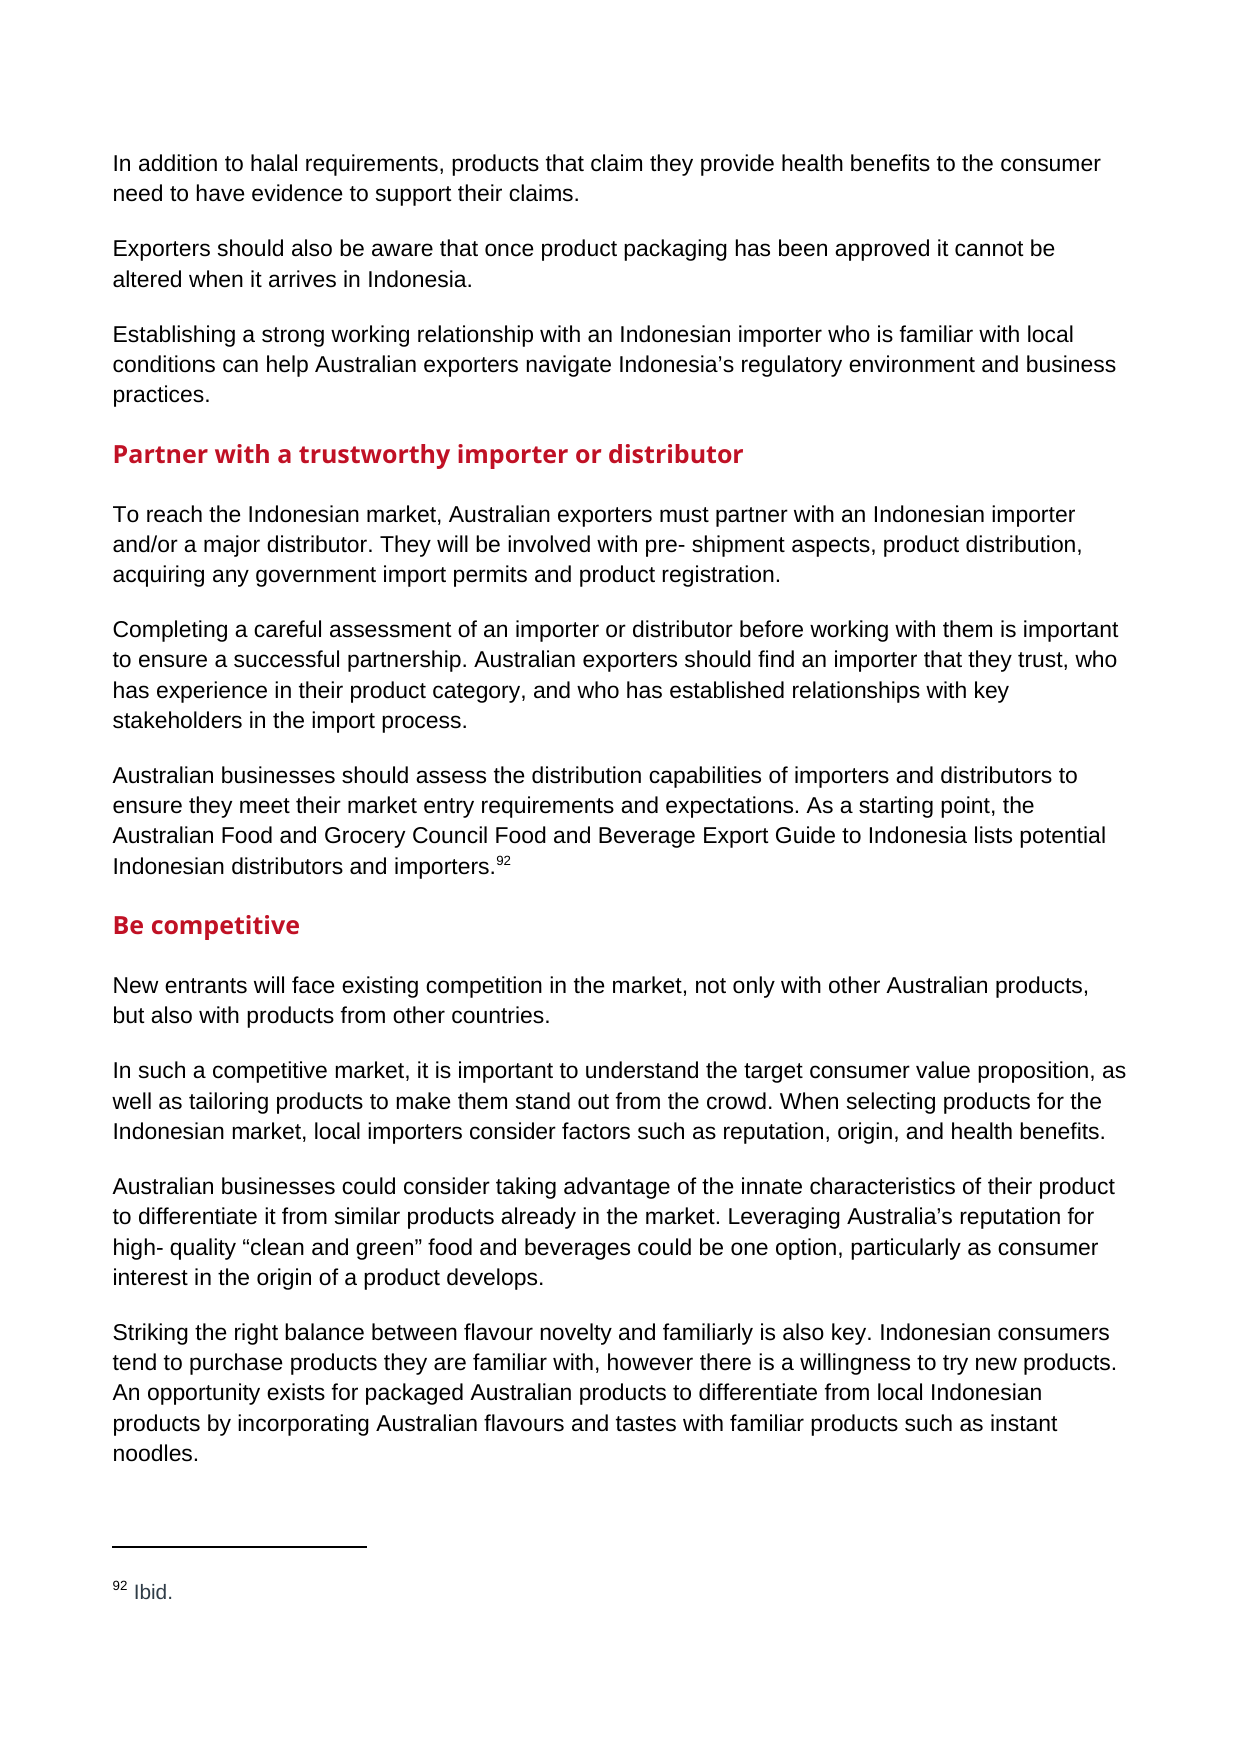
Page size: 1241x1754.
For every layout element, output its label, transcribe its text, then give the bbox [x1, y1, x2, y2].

text In such a competitive market, it is important to understand the target consumer value proposition, as well as tailoring products to make them stand out from the crowd. When selecting products for the Indonesian market, local importers consider factors such as reputation, origin, and health benefits. [112, 1057, 1128, 1144]
subtitle Partner with a trustworthy importer or distributor [112, 436, 1128, 471]
text Striking the right balance between flavour novelty and familiarly is also key. Indonesian consumers tend to purchase products they are familiar with, however there is a willingness to try new products. An opportunity exists for packaged Australian products to differentiate from local Indonesian products by incorporating Australian flavours and tastes with familiar products such as instant noodles. [112, 1319, 1128, 1466]
subtitle Be competitive [112, 908, 1128, 942]
text Completing a careful assessment of an importer or distributor before working with them is important to ensure a successful partnership. Australian exporters should find an importer that they trust, who has experience in their product category, and who has established relationships with key stakeholders in the import process. [112, 616, 1128, 733]
text In addition to halal requirements, products that claim they provide health benefits to the consumer need to have evidence to support their claims. [112, 150, 1128, 207]
text New entrants will face existing competition in the market, not only with other Australian products, but also with products from other countries. [112, 972, 1128, 1029]
text To reach the Indonesian market, Australian exporters must partner with an Indonesian importer and/or a major distributor. They will be involved with pre- shipment aspects, product distribution, acquiring any government import permits and product registration. [112, 501, 1128, 587]
text Australian businesses could consider taking advantage of the innate characteristics of their product to differentiate it from similar products already in the market. Leveraging Australia’s reputation for high- quality “clean and green” food and beverages could be one option, particularly as consumer interest in the origin of a product develops. [112, 1173, 1128, 1290]
text Australian businesses should assess the distribution capabilities of importers and distributors to ensure they meet their market entry requirements and expectations. As a starting point, the Australian Food and Grocery Council Food and Beverage Export Guide to Indonesia lists potential Indonesian distributors and importers. [112, 762, 1128, 879]
text Exporters should also be aware that once product packaging has been approved it cannot be altered when it arrives in Indonesia. [112, 235, 1128, 292]
text Establishing a strong working relationship with an Indonesian importer who is familiar with local conditions can help Australian exporters navigate Indonesia’s regulatory environment and business practices. [112, 321, 1128, 408]
